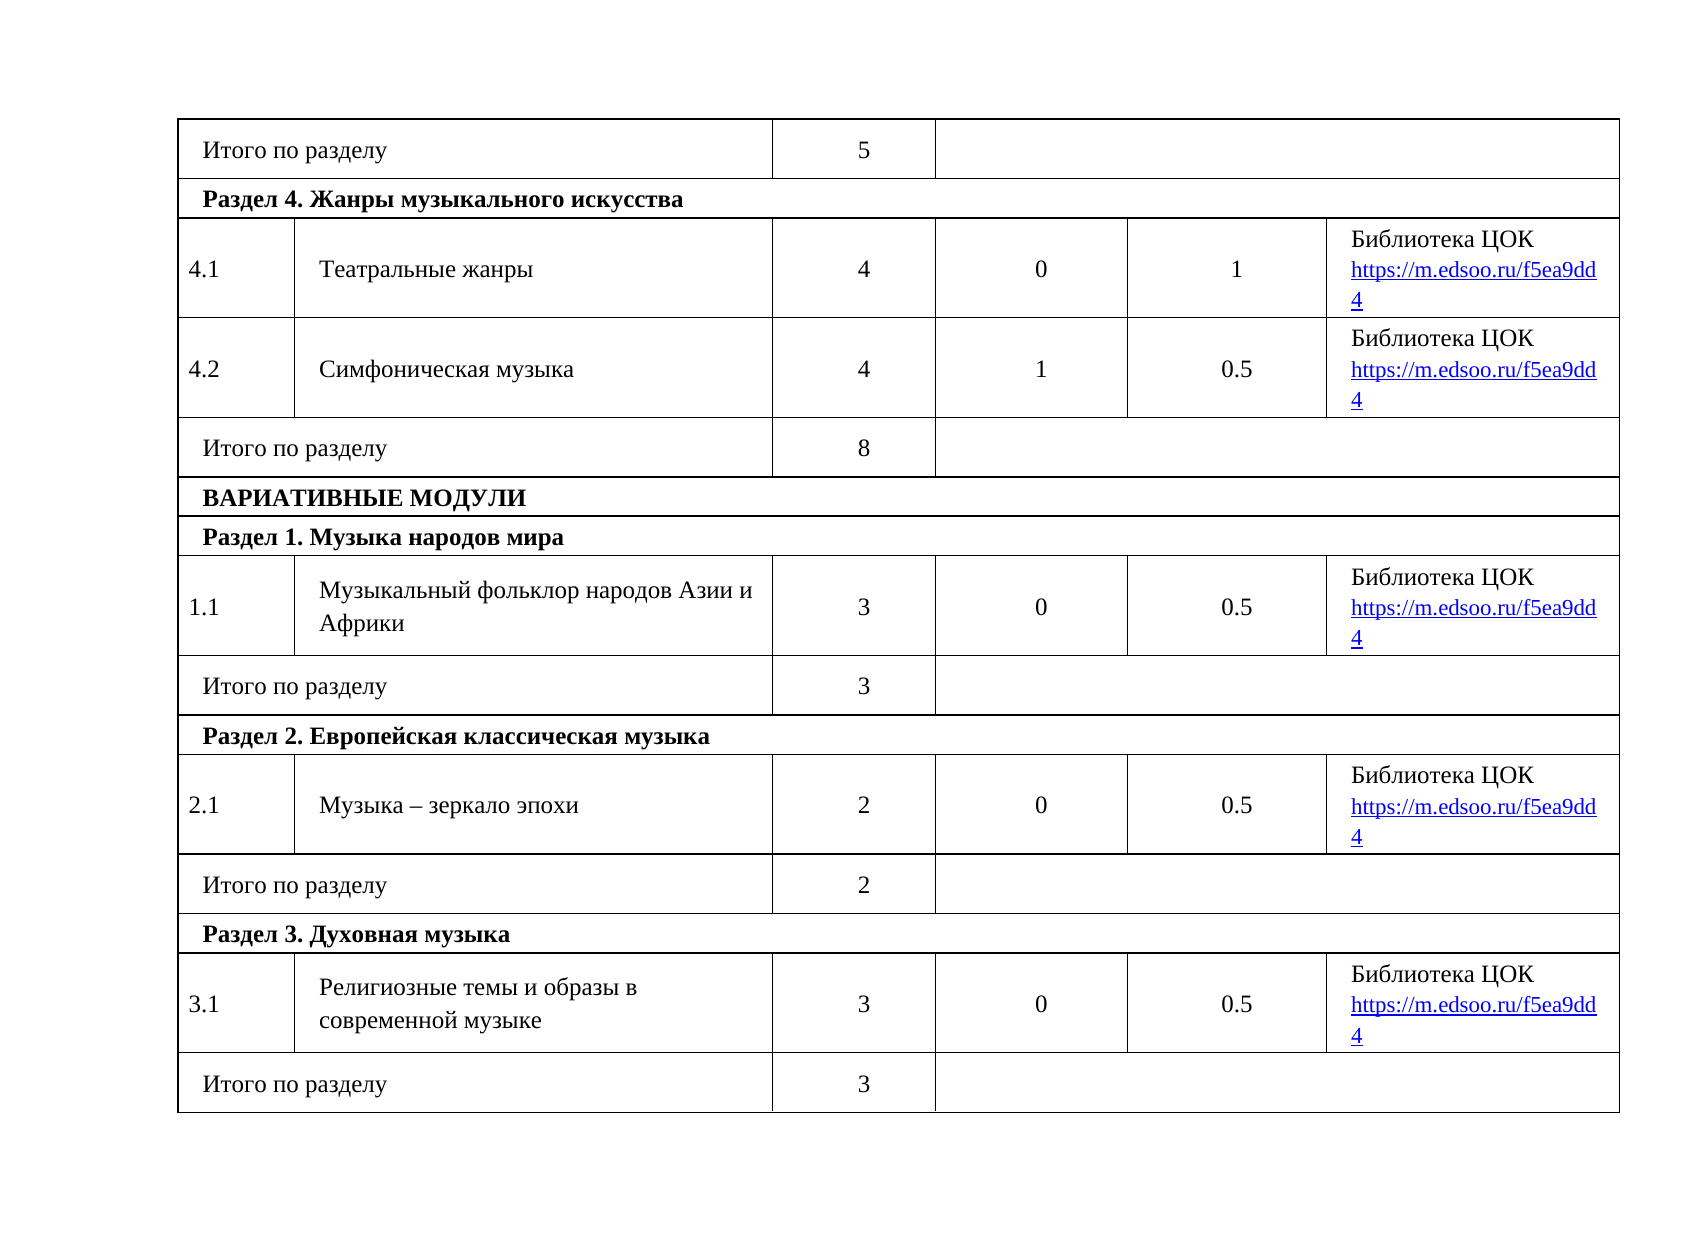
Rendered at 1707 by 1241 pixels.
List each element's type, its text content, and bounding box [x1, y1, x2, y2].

table_cell Итого по разделу [179, 1053, 772, 1111]
table_cell Итого по разделу [179, 418, 772, 476]
table_cell 1 [936, 318, 1127, 417]
table_cell Раздел 1. Музыка народов мира [179, 517, 1619, 555]
table_cell [936, 120, 1619, 178]
table_cell [936, 656, 1619, 714]
table_cell Симфоническая музыка [295, 318, 772, 417]
table_cell [936, 855, 1619, 913]
table_cell 1 [1128, 219, 1326, 317]
table_cell 1.1 [179, 556, 294, 654]
table_cell 0.5 [1128, 954, 1326, 1052]
table_cell Раздел 4. Жанры музыкального искусства [179, 179, 1619, 217]
table_cell 3.1 [179, 954, 294, 1052]
table_cell 3 [773, 1053, 935, 1111]
table_cell ВАРИАТИВНЫЕ МОДУЛИ [179, 478, 1619, 515]
table_cell Раздел 3. Духовная музыка [179, 914, 1619, 952]
table_cell [936, 1053, 1619, 1111]
table_cell 4.1 [179, 219, 294, 317]
table_cell 4.2 [179, 318, 294, 417]
table_cell 4 [773, 318, 935, 417]
table_cell Итого по разделу [179, 120, 772, 178]
table_cell 0.5 [1128, 556, 1326, 654]
table_cell 0 [936, 556, 1127, 654]
table_cell 0 [936, 755, 1127, 853]
table_cell 2 [773, 755, 935, 853]
table_cell Итого по разделу [179, 656, 772, 714]
table_cell 4 [773, 219, 935, 317]
table_cell Итого по разделу [179, 855, 772, 913]
table_cell 0 [936, 954, 1127, 1052]
table_cell 3 [773, 556, 935, 654]
table_cell Музыкальный фольклор народов Азии и Африки [295, 556, 772, 654]
table_cell Музыка – зеркало эпохи [295, 755, 772, 853]
table_cell [936, 418, 1619, 476]
table_cell Религиозные темы и образы в современной музыке [295, 954, 772, 1052]
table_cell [1327, 219, 1619, 317]
table_cell 2.1 [179, 755, 294, 853]
table_cell 0 [936, 219, 1127, 317]
table_cell 3 [773, 656, 935, 714]
table_cell 0.5 [1128, 755, 1326, 853]
table_cell 0.5 [1128, 318, 1326, 417]
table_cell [1327, 318, 1619, 417]
table_cell 3 [773, 954, 935, 1052]
table_cell Театральные жанры [295, 219, 772, 317]
table_cell 2 [773, 855, 935, 913]
table_cell Библиотека ЦОК https://m.edsoo.ru/f5ea9dd4 [1327, 556, 1619, 654]
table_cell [1327, 954, 1619, 1052]
table_cell Библиотека ЦОК https://m.edsoo.ru/f5ea9dd4 [1327, 755, 1619, 853]
table_cell 8 [773, 418, 935, 476]
table_cell Раздел 2. Европейская классическая музыка [179, 716, 1619, 753]
table_cell 5 [773, 120, 935, 178]
